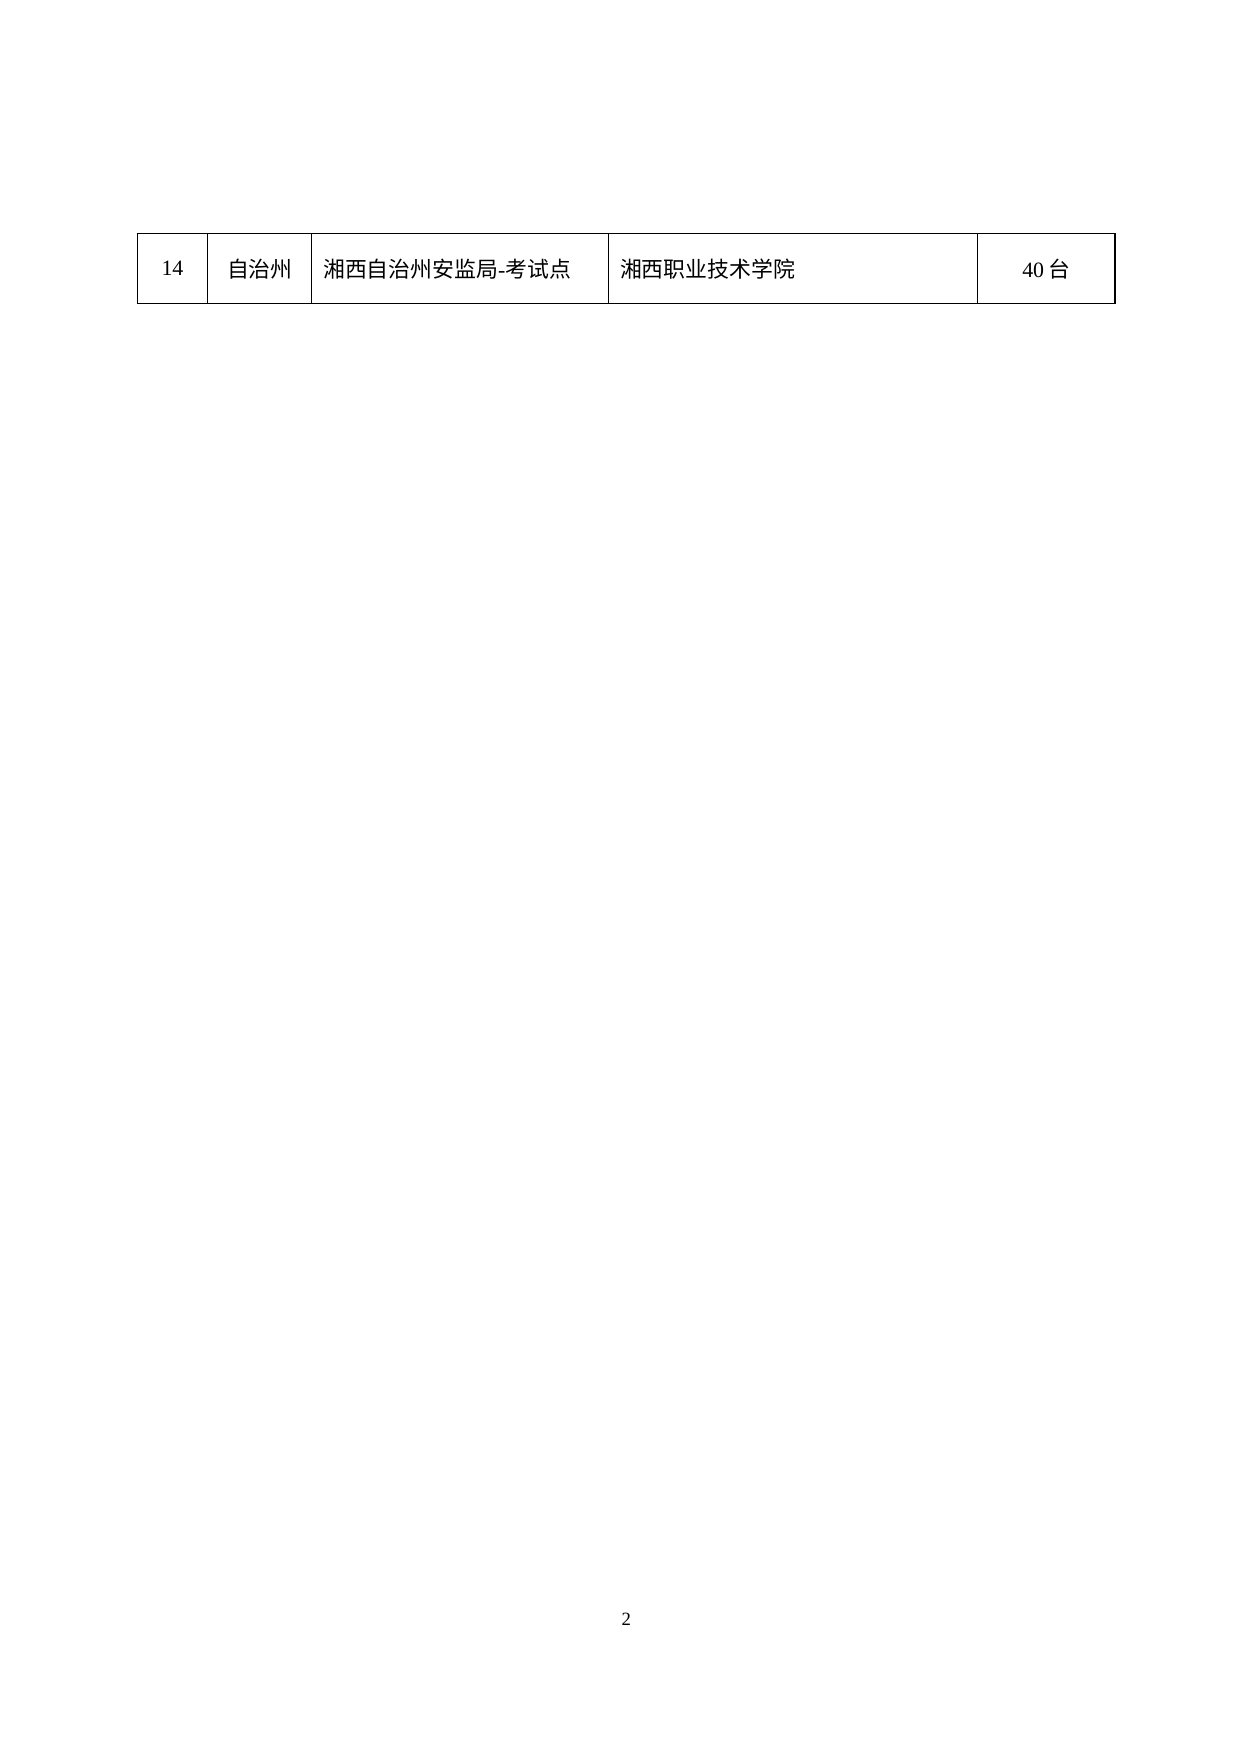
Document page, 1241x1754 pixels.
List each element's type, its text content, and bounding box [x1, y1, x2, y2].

table_cell 14 [138, 234, 207, 302]
table_cell 湘西自治州安监局-考试点 [312, 234, 608, 302]
table_cell 40台 [978, 234, 1114, 302]
table_cell 湘西职业技术学院 [609, 234, 977, 302]
table_cell 自治州 [208, 234, 311, 302]
